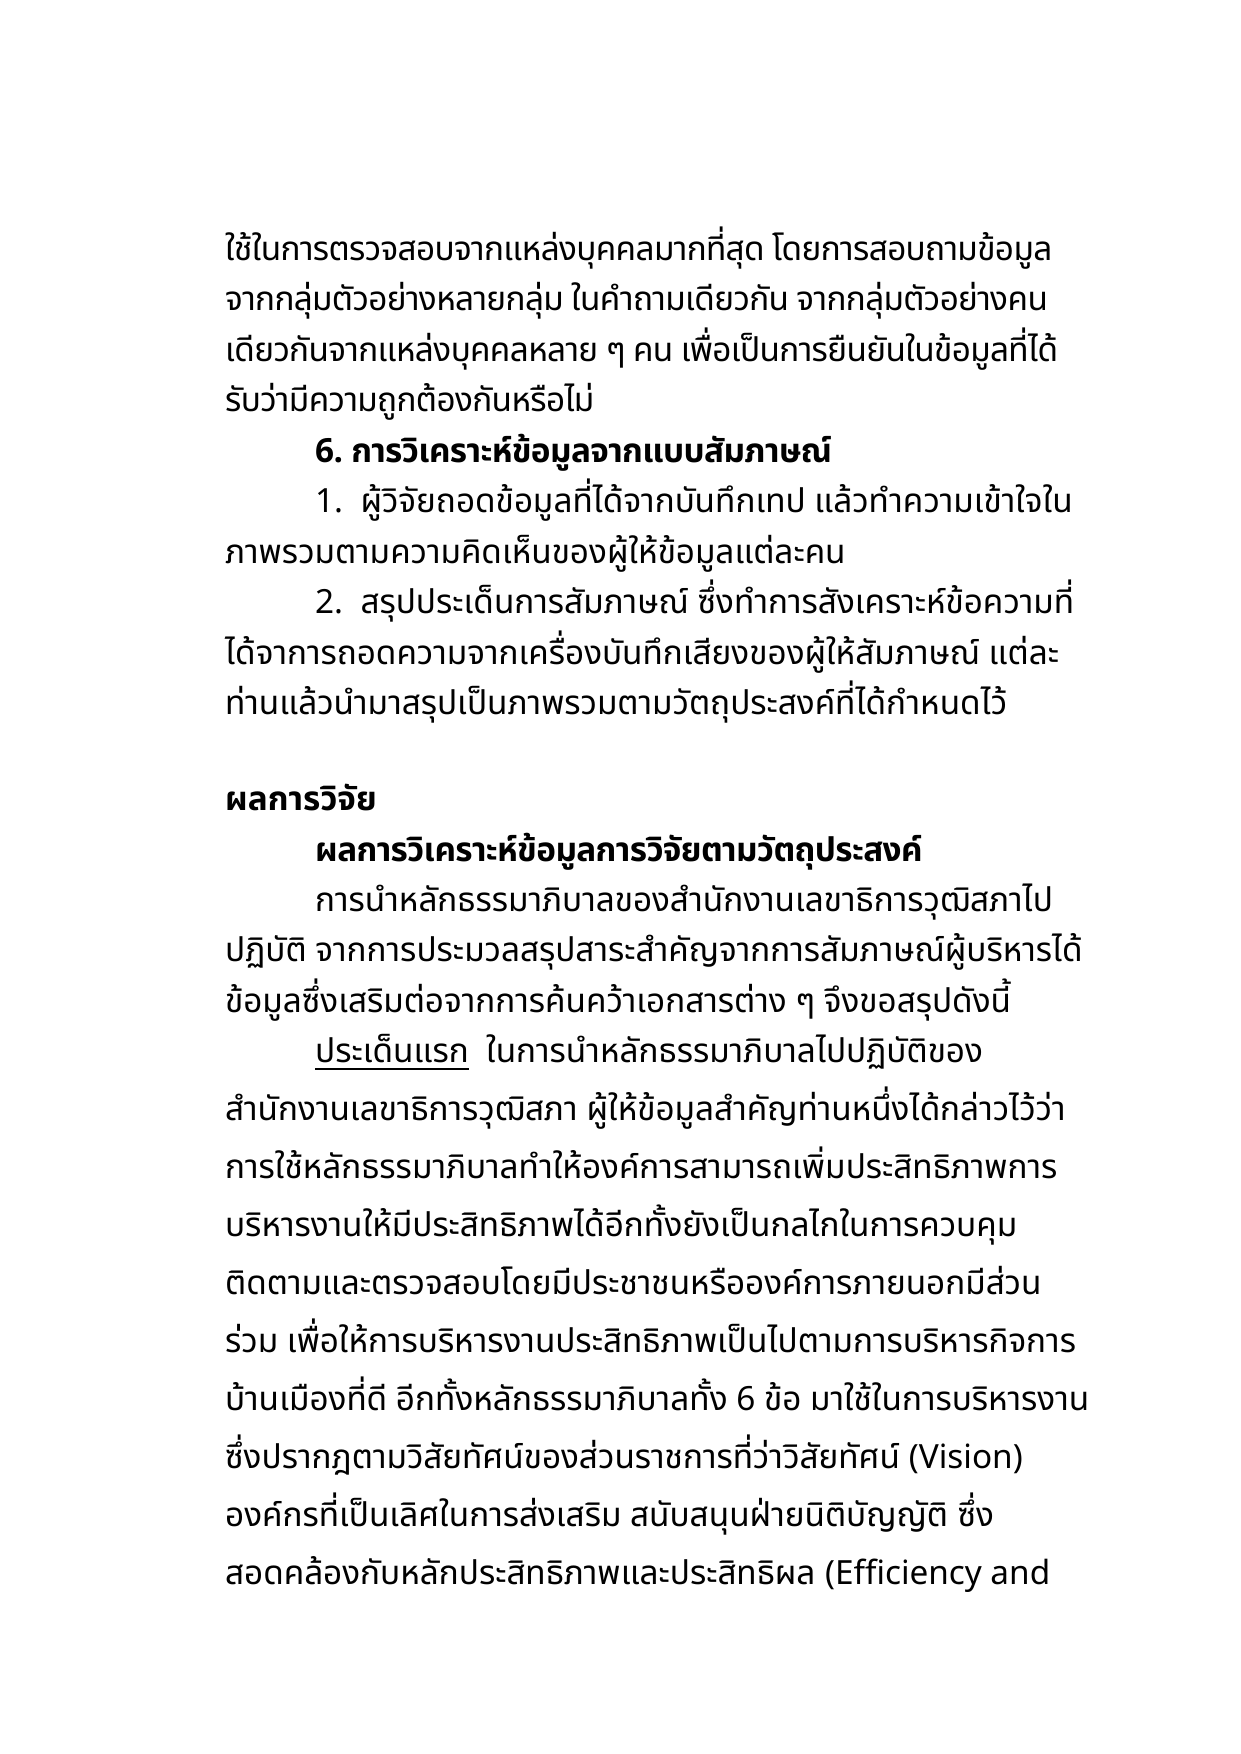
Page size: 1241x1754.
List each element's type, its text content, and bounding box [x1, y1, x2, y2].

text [225, 225, 1090, 427]
text ผลการวิเคราะห์ข้อมูลการวิจัยตามวัตถุประสงค์ [225, 826, 1090, 876]
text 2. สรุปประเด็นการสัมภาษณ์ ซึ่งทำการสังเคราะห์ข้อความที่ได้จาการถอดความจากเครื่องบันทึกเสียงของผู้ให้สัมภาษณ์ แต่ละท่านแล้วนำมาสรุปเป็นภาพรวมตามวัตถุประสงค์ที่ได้กำหนดไว้ [225, 578, 1090, 730]
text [225, 1027, 1090, 1599]
text 6. การวิเคราะห์ข้อมูลจากแบบสัมภาษณ์ [225, 427, 1090, 477]
text ผลการวิจัย [225, 775, 1090, 826]
text การนำหลักธรรมาภิบาลของสำนักงานเลขาธิการวุฒิสภาไปปฏิบัติ จากการประมวลสรุปสาระสำคัญจากการสัมภาษณ์ผู้บริหารได้ข้อมูลซึ่งเสริมต่อจากการค้นคว้าเอกสารต่าง ๆ จึงขอสรุปดังนี้ [225, 876, 1090, 1027]
text 1. ผู้วิจัยถอดข้อมูลที่ได้จากบันทึกเทป แล้วทำความเข้าใจในภาพรวมตามความคิดเห็นของผู้ให้ข้อมูลแต่ละคน [225, 477, 1090, 578]
